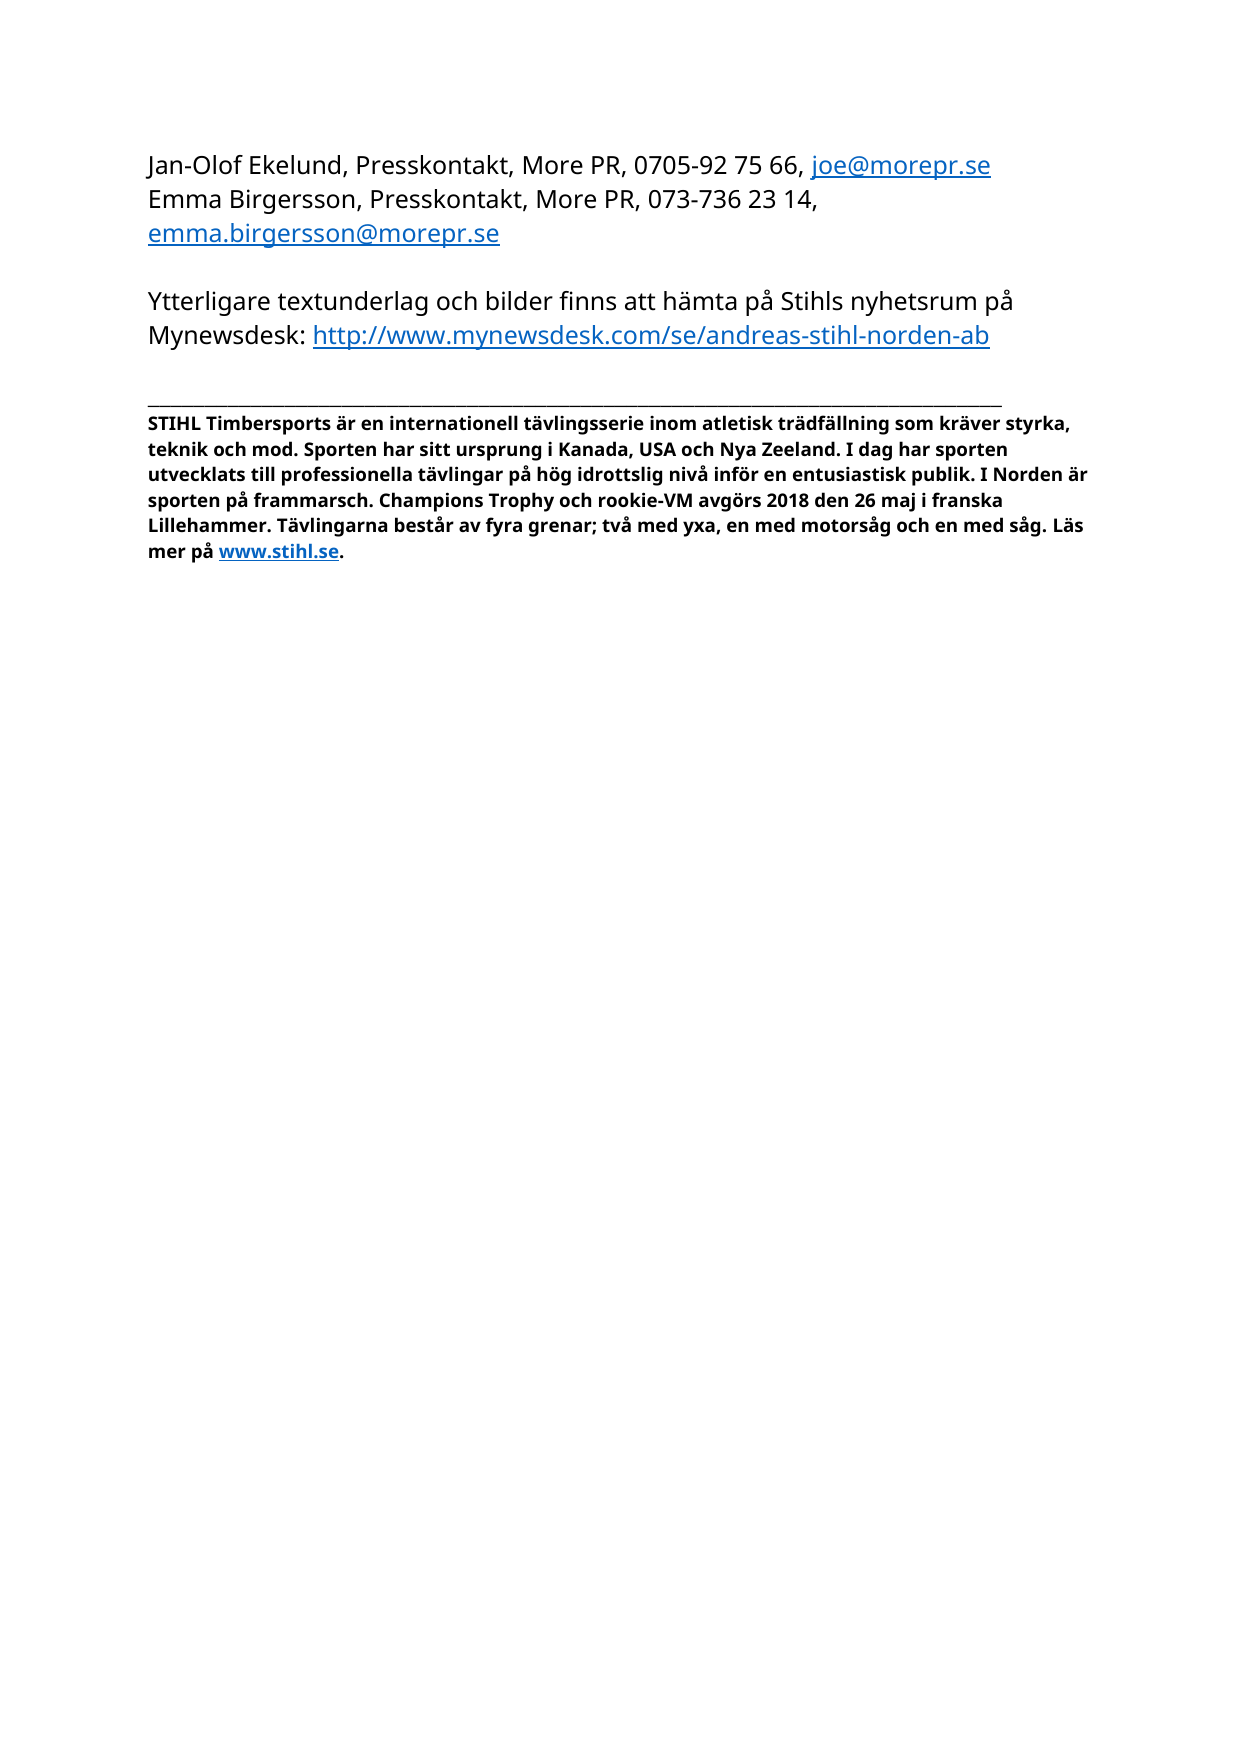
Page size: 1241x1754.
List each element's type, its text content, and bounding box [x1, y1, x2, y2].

text ___________________________________________________________________________ [148, 382, 1093, 411]
text STIHL Timbersports är en internationell tävlingsserie inom atletisk trädfällning som kräver styrka, teknik och mod. Sporten har sitt ursprung i Kanada, USA och Nya Zeeland. I dag har sporten utvecklats till professionella tävlingar på hög idrottslig nivå inför en entusiastisk publik. I Norden är sporten på frammarsch. Champions Trophy och rookie-VM avgörs 2018 den 26 maj i franska Lillehammer. Tävlingarna består av fyra grenar; två med yxa, en med motorsåg och en med såg. Läs mer på www.stihl.se. [148, 411, 1093, 564]
text Jan-Olof Ekelund, Presskontakt, More PR, 0705-92 75 66, joe@morepr.se [148, 148, 1093, 182]
text Ytterligare textunderlag och bilder finns att hämta på Stihls nyhetsrum på Mynewsdesk: http://www.mynewsdesk.com/se/andreas-stihl-norden-ab [148, 284, 1093, 352]
text Emma Birgersson, Presskontakt, More PR, 073-736 23 14, emma.birgersson@morepr.se [148, 182, 1093, 250]
